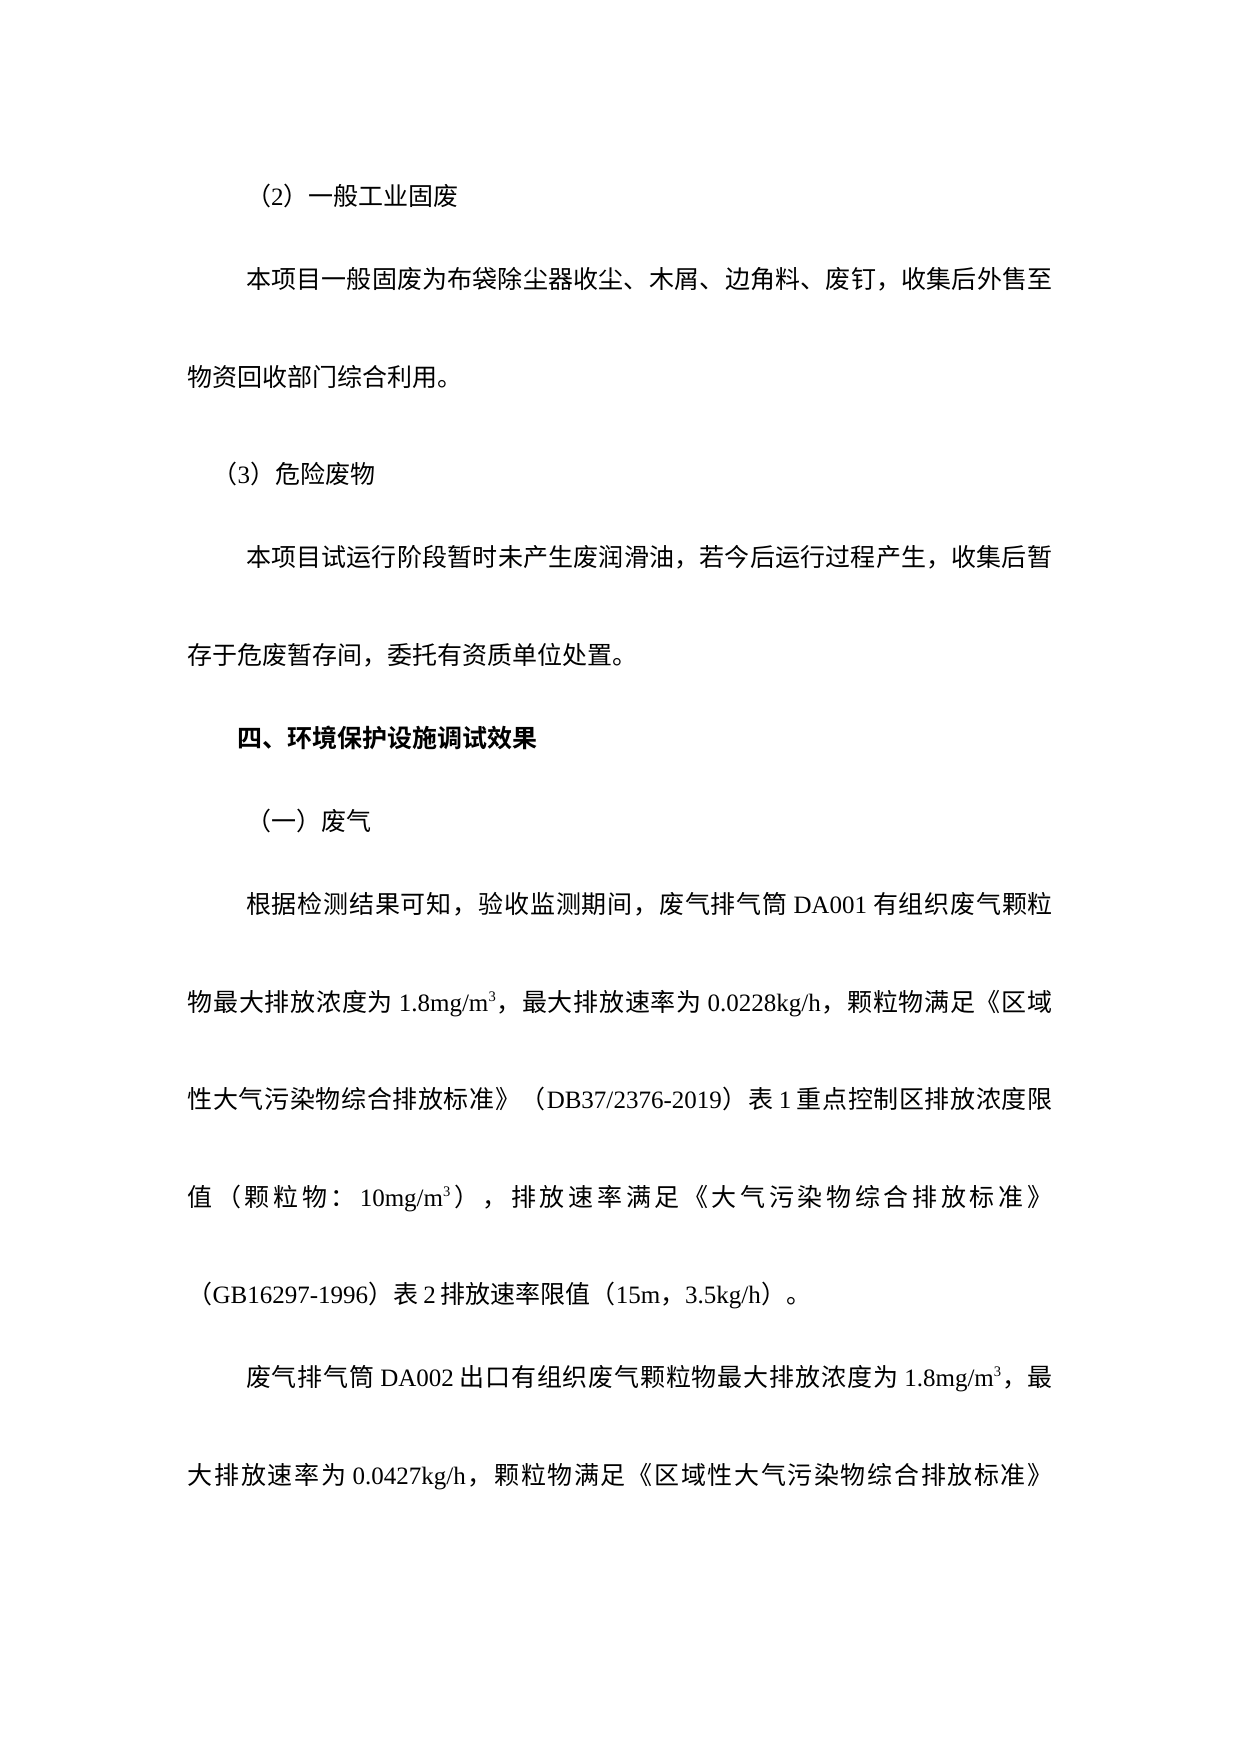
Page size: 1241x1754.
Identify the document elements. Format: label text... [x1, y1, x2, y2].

text 四、环境保护设施调试效果 [187, 704, 1053, 769]
text （一）废气 [187, 787, 1053, 852]
text 本项目一般固废为布袋除尘器收尘、木屑、边角料、废钉，收集后外售至物资回收部门综合利用。 （3）危险废物 [187, 245, 1053, 505]
text （2）一般工业固废 [187, 162, 1053, 227]
text 本项目试运行阶段暂时未产生废润滑油，若今后运行过程产生，收集后暂存于危废暂存间，委托有资质单位处置。 [187, 523, 1053, 686]
text 根据检测结果可知，验收监测期间，废气排气筒DA001有组织废气颗粒物最大排放浓度为1.8mg/m3，最大排放速率为0.0228kg/h，颗粒物满足《区域性大气污染物综合排放标准》（DB37/2376-2019）表1重点控制区排放浓度限值（颗粒物：10mg/m3），排放速率满足《大气污染物综合排放标准》（GB16297-1996）表2排放速率限值（15m，3.5kg/h）。 [187, 870, 1053, 1325]
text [187, 1343, 1053, 1506]
